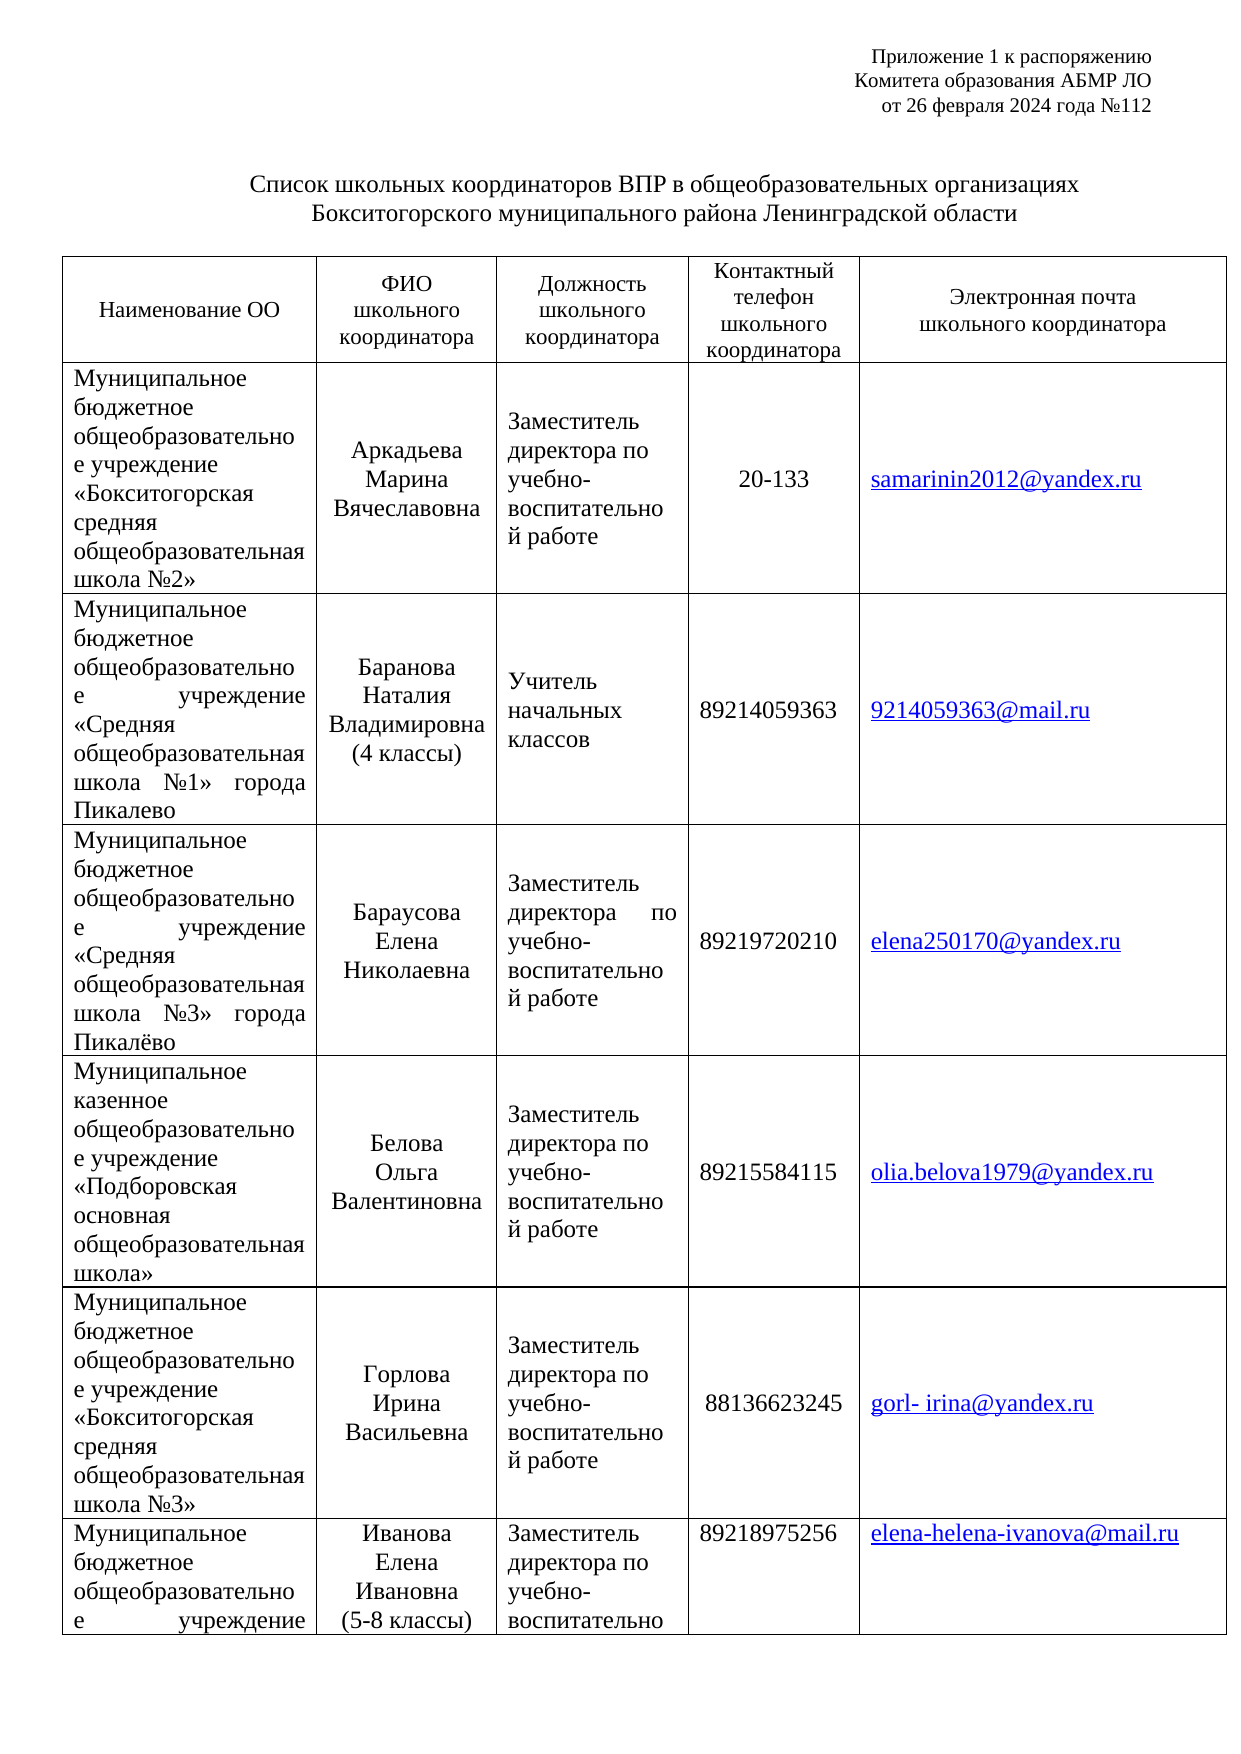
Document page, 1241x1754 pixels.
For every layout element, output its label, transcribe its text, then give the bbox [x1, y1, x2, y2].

table_cell gorl- irina@yandex.ru [860, 1288, 1226, 1517]
table_cell Муниципальное бюджетное общеобразовательное учреждение «Бокситогорская средняя общеобразовательная школа №2» [63, 363, 316, 593]
table_cell Заместитель директора по учебно-воспитательной работе [497, 825, 688, 1055]
table_cell Муниципальное бюджетное общеобразовательное учреждение «Средняя общеобразовательная школа №1» города Пикалево [63, 594, 316, 824]
table_cell 89215584115 [689, 1056, 859, 1286]
table_cell Горлова Ирина Васильевна [317, 1288, 496, 1517]
table_cell Заместитель директора по учебно-воспитательной работе [497, 1288, 688, 1517]
text от 26 февраля 2024 года №112 [177, 92, 1152, 117]
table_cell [63, 1519, 316, 1633]
table_header Контактный телефон школьного координатора [689, 257, 859, 362]
table_cell Бараусова Елена Николаевна [317, 825, 496, 1055]
table_cell Заместитель директора по учебно-воспитательной работе [497, 363, 688, 593]
table_cell 88136623245 [689, 1288, 859, 1517]
table_cell Учитель начальных классов [497, 594, 688, 824]
text Приложение 1 к распоряжению [177, 44, 1152, 68]
text Список школьных координаторов ВПР в общеобразовательных организациях Бокситогорского муниципального района Ленинградской области [177, 169, 1152, 227]
table_cell elena250170@yandex.ru [860, 825, 1226, 1055]
table_cell Муниципальное бюджетное общеобразовательное учреждение «Средняя общеобразовательная школа №3» города Пикалёво [63, 825, 316, 1055]
table_cell 89218975256 [689, 1519, 859, 1633]
table_header ФИО школьного координатора [317, 257, 496, 362]
table_cell 20-133 [689, 363, 859, 593]
table_header Наименование ОО [63, 257, 316, 362]
table_cell Аркадьева Марина Вячеславовна [317, 363, 496, 593]
table_cell Муниципальное казенное общеобразовательное учреждение «Подборовская основная общеобразовательная школа» [63, 1056, 316, 1286]
table_header Электронная почта школьного координатора [860, 257, 1226, 362]
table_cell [497, 1519, 688, 1633]
table_cell olia.belova1979@yandex.ru [860, 1056, 1226, 1286]
table_cell Муниципальное бюджетное общеобразовательное учреждение «Бокситогорская средняя общеобразовательная школа №3» [63, 1288, 316, 1517]
table_cell Заместитель директора по учебно-воспитательной работе [497, 1056, 688, 1286]
table_cell 9214059363@mail.ru [860, 594, 1226, 824]
table_header Должность школьного координатора [497, 257, 688, 362]
text Комитета образования АБМР ЛО [177, 68, 1152, 92]
table_cell Белова Ольга Валентиновна [317, 1056, 496, 1286]
table_cell 89219720210 [689, 825, 859, 1055]
table_cell Баранова Наталия Владимировна (4 классы) [317, 594, 496, 824]
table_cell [317, 1519, 496, 1633]
table_cell samarinin2012@yandex.ru [860, 363, 1226, 593]
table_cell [860, 1519, 1226, 1633]
table_cell 89214059363 [689, 594, 859, 824]
